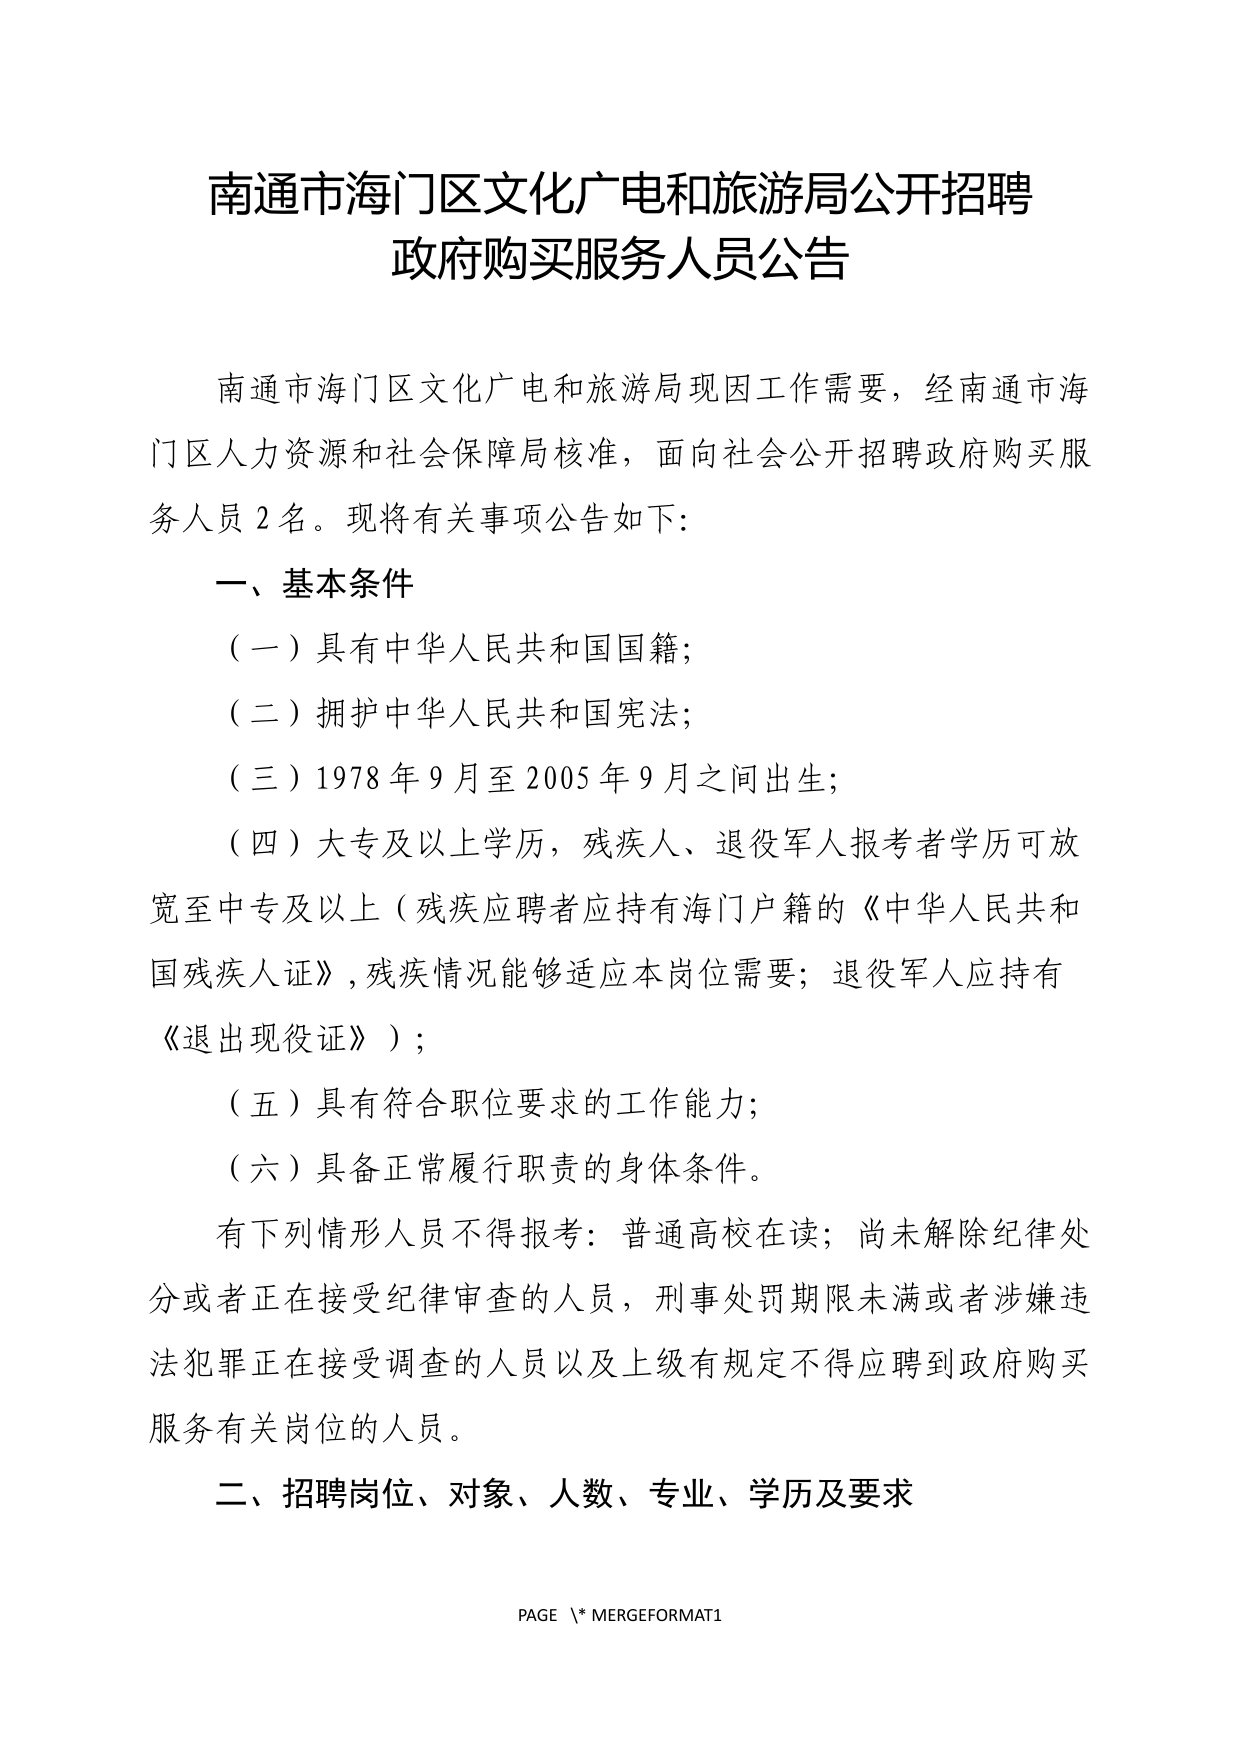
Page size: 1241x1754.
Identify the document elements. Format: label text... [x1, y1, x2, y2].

text 政府购买服务人员公告 [148, 223, 1093, 288]
text （一）具有中华人民共和国国籍； [148, 613, 1093, 678]
text （五）具有符合职位要求的工作能力； [148, 1068, 1093, 1133]
text 二、招聘岗位、对象、人数、专业、学历及要求 [148, 1458, 1093, 1523]
text （二）拥护中华人民共和国宪法； [148, 678, 1093, 743]
text 南通市海门区文化广电和旅游局现因工作需要，经南通市海门区人力资源和社会保障局核准，面向社会公开招聘政府购买服务人员2名。现将有关事项公告如下： [148, 353, 1093, 548]
text 有下列情形人员不得报考：普通高校在读；尚未解除纪律处分或者正在接受纪律审查的人员，刑事处罚期限未满或者涉嫌违法犯罪正在接受调查的人员以及上级有规定不得应聘到政府购买服务有关岗位的人员。 [148, 1198, 1093, 1458]
text （六）具备正常履行职责的身体条件。 [148, 1133, 1093, 1198]
text （三）1978年9月至2005年9月之间出生； [148, 743, 1093, 808]
text 南通市海门区文化广电和旅游局公开招聘 [148, 158, 1093, 223]
list 大专及以上学历，残疾人、退役军人报考者学历可放宽至中专及以上（残疾应聘者应持有海门户籍的《中华人民共和国残疾人证》,残疾情况能够适应本岗位需要；退役军人应持有《退出现役证》）； [148, 808, 1093, 1068]
text 一、基本条件 [148, 548, 1093, 613]
